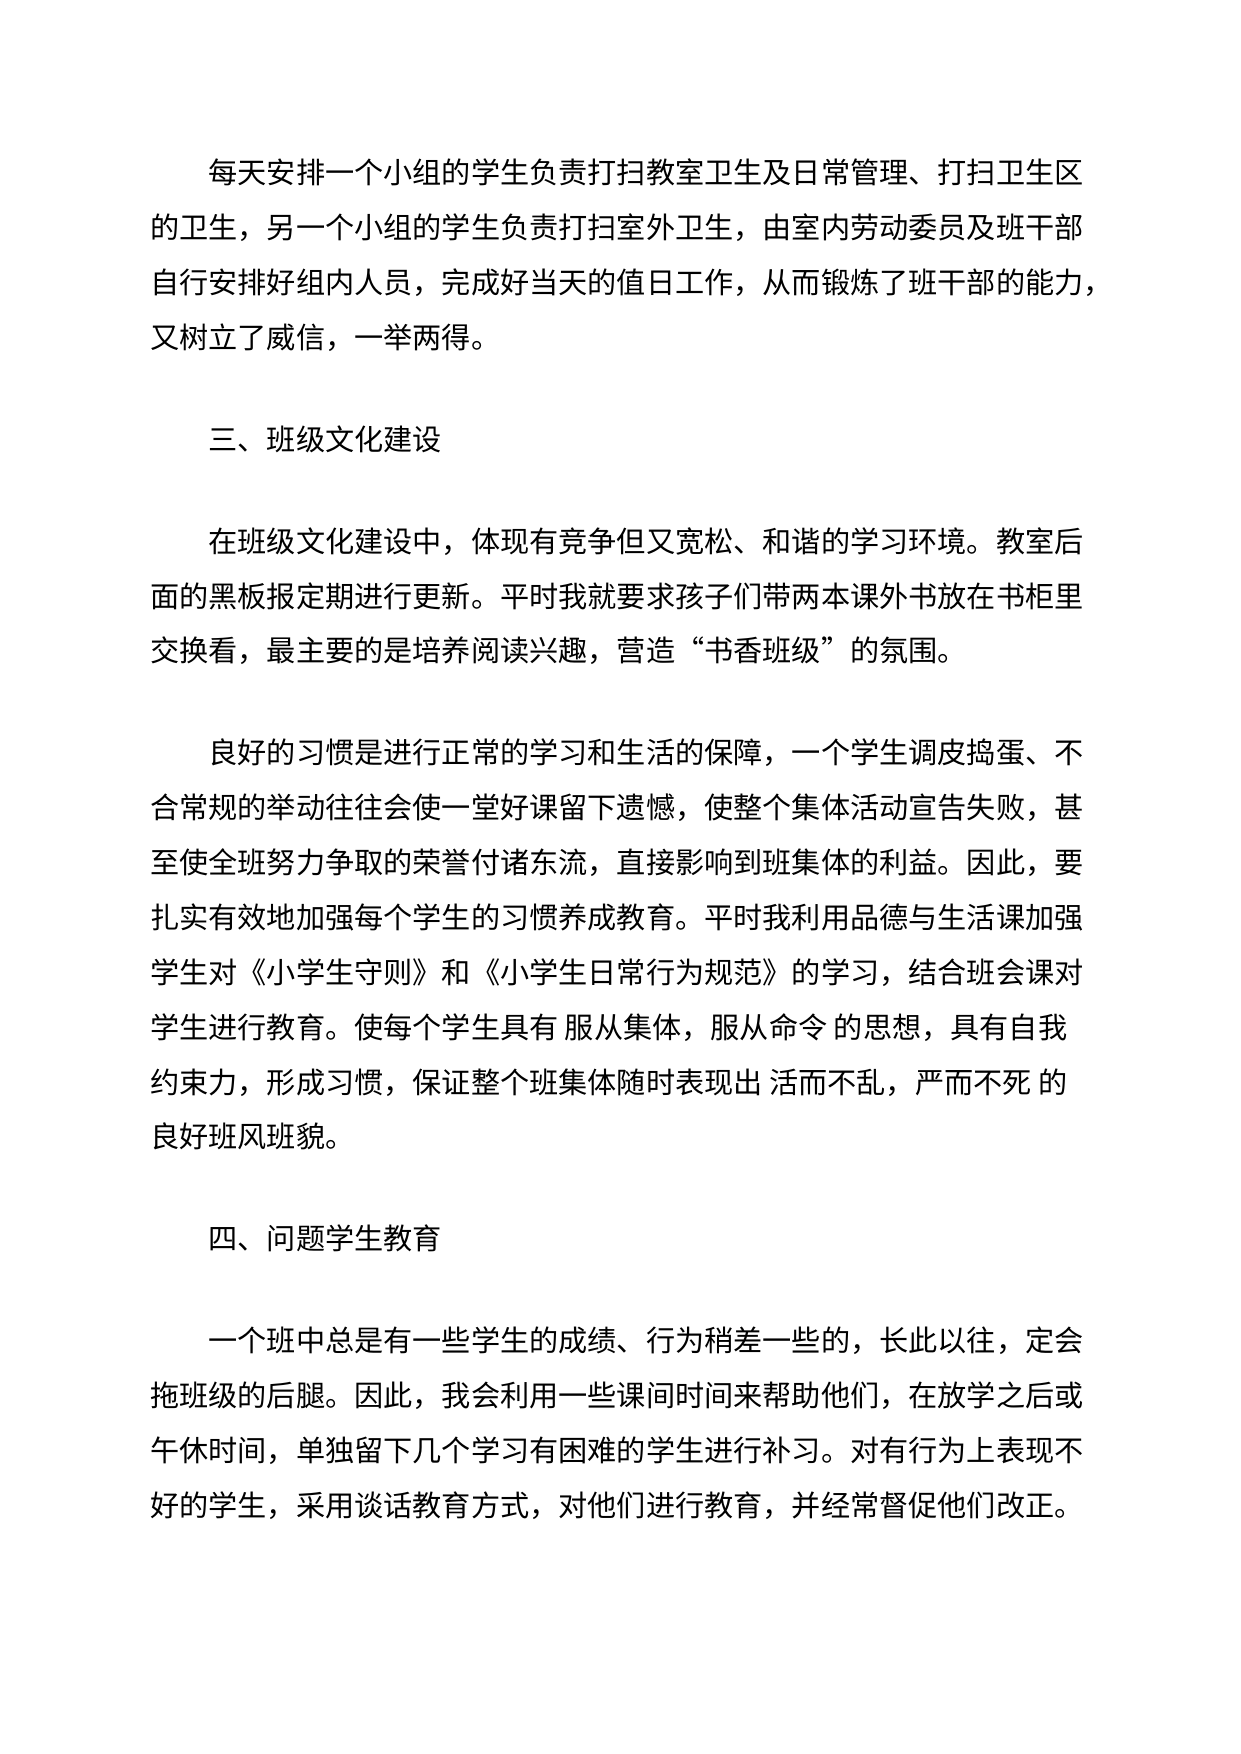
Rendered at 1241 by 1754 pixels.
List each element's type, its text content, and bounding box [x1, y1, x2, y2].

text 每天安排一个小组的学生负责打扫教室卫生及日常管理、打扫卫生区的卫生，另一个小组的学生负责打扫室外卫生，由室内劳动委员及班干部自行安排好组内人员，完成好当天的值日工作，从而锻炼了班干部的能力，又树立了威信，一举两得。 [150, 150, 1090, 357]
text 良好的习惯是进行正常的学习和生活的保障，一个学生调皮捣蛋、不合常规的举动往往会使一堂好课留下遗憾，使整个集体活动宣告失败，甚至使全班努力争取的荣誉付诸东流，直接影响到班集体的利益。因此，要扎实有效地加强每个学生的习惯养成教育。平时我利用品德与生活课加强学生对《小学生守则》和《小学生日常行为规范》的学习，结合班会课对学生进行教育。使每个学生具有 服从集体，服从命令 的思想，具有自我约束力，形成习惯，保证整个班集体随时表现出 活而不乱，严而不死 的良好班风班貌。 [150, 730, 1090, 1156]
text 四、问题学生教育 [150, 1216, 1090, 1258]
text 一个班中总是有一些学生的成绩、行为稍差一些的，长此以往，定会拖班级的后腿。因此，我会利用一些课间时间来帮助他们，在放学之后或午休时间，单独留下几个学习有困难的学生进行补习。对有行为上表现不好的学生，采用谈话教育方式，对他们进行教育，并经常督促他们改正。 [150, 1318, 1090, 1524]
text 在班级文化建设中，体现有竞争但又宽松、和谐的学习环境。教室后面的黑板报定期进行更新。平时我就要求孩子们带两本课外书放在书柜里交换看，最主要的是培养阅读兴趣，营造“书香班级”的氛围。 [150, 518, 1090, 670]
text 三、班级文化建设 [150, 416, 1090, 459]
